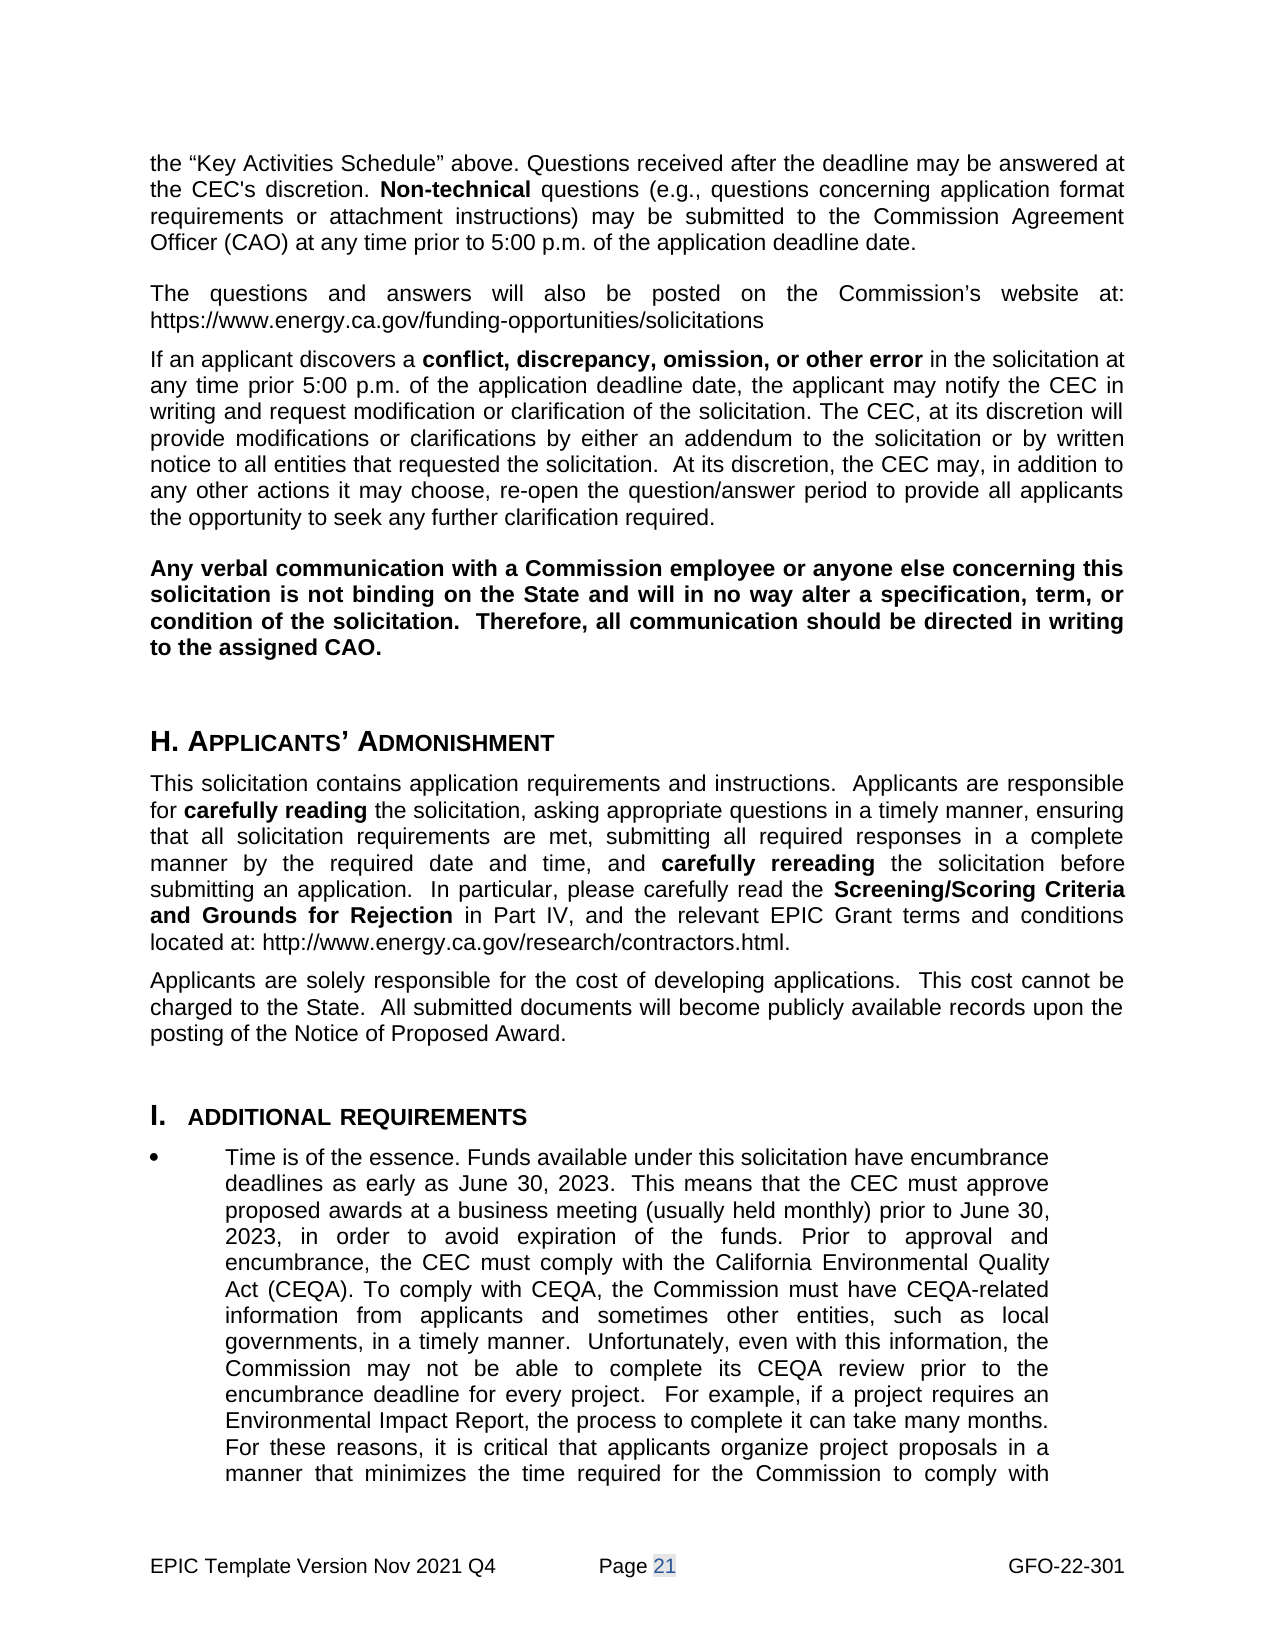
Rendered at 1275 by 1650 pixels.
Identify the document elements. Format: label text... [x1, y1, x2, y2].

text This solicitation contains application requirements and instructions. Applicants are responsible for carefully reading the solicitation, asking appropriate questions in a timely manner, ensuring that all solicitation requirements are met, submitting all required responses in a complete manner by the required date and time, and carefully rereading the solicitation before submitting an application. In particular, please carefully read the Screening/Scoring Criteria and Grounds for Rejection in Part IV, and the relevant EPIC Grant terms and conditions located at: http://www.energy.ca.gov/research/contractors.html. [150, 770, 1125, 955]
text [150, 150, 1125, 255]
text Any verbal communication with a Commission employee or anyone else concerning this solicitation is not binding on the State and will in no way alter a specification, term, or condition of the solicitation. Therefore, all communication should be directed in writing to the assigned CAO. [150, 555, 1125, 661]
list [150, 1144, 1050, 1486]
list additional requirements [150, 1098, 1125, 1131]
list Applicants’ Admonishment [150, 724, 1125, 758]
text Applicants are solely responsible for the cost of developing applications. This cost cannot be charged to the State. All submitted documents will become publicly available records upon the posting of the Notice of Proposed Award. [150, 967, 1125, 1046]
text If an applicant discovers a conflict, discrepancy, omission, or other error in the solicitation at any time prior 5:00 p.m. of the application deadline date, the applicant may notify the CEC in writing and request modification or clarification of the solicitation. The CEC, at its discretion will provide modifications or clarifications by either an addendum to the solicitation or by written notice to all entities that requested the solicitation. At its discretion, the CEC may, in addition to any other actions it may choose, re-open the question/answer period to provide all applicants the opportunity to seek any further clarification required. [150, 346, 1125, 530]
text The questions and answers will also be posted on the Commission’s website at: https://www.energy.ca.gov/funding-opportunities/solicitations [150, 280, 1125, 333]
